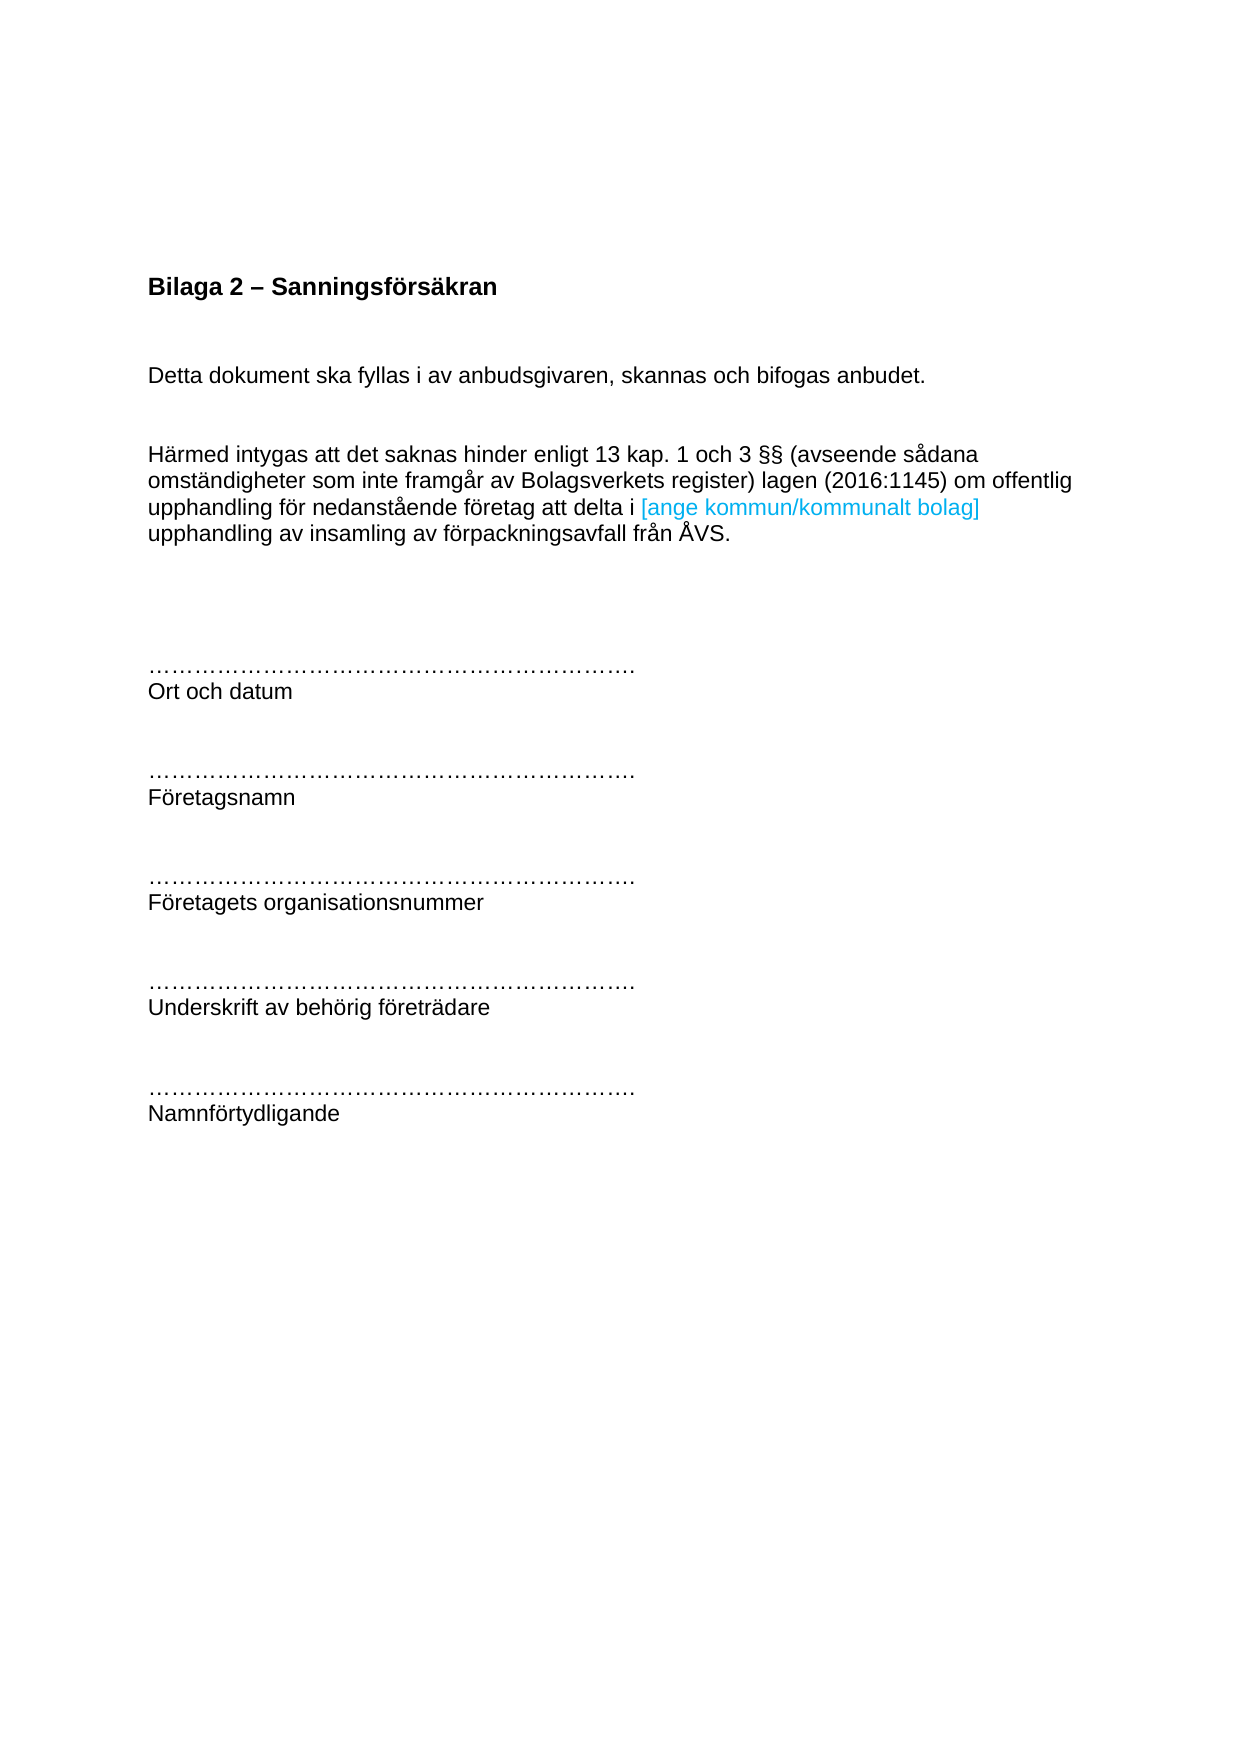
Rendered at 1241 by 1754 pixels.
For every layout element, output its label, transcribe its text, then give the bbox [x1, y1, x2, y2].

text Underskrift av behörig företrädare [148, 994, 1093, 1021]
text Ort och datum [148, 678, 1093, 704]
text ………………………………………………………. [148, 652, 1093, 678]
subtitle Bilaga 2 – Sanningsförsäkran [148, 272, 1093, 301]
text Namnförtydligande [148, 1100, 1093, 1126]
text ………………………………………………………. [148, 968, 1093, 994]
text Företagsnamn [148, 783, 1093, 810]
text ………………………………………………………. [148, 757, 1093, 783]
text Detta dokument ska fyllas i av anbudsgivaren, skannas och bifogas anbudet. [148, 362, 1093, 388]
text Företagets organisationsnummer [148, 889, 1093, 915]
text ………………………………………………………. [148, 1073, 1093, 1100]
text ………………………………………………………. [148, 863, 1093, 889]
text Härmed intygas att det saknas hinder enligt 13 kap. 1 och 3 §§ (avseende sådana omständigheter som inte framgår av Bolagsverkets register) lagen (2016:1145) om offentlig upphandling för nedanstående företag att delta i [ange kommun/kommunalt bolag] upphandling av insamling av förpackningsavfall från ÅVS. [148, 441, 1093, 546]
